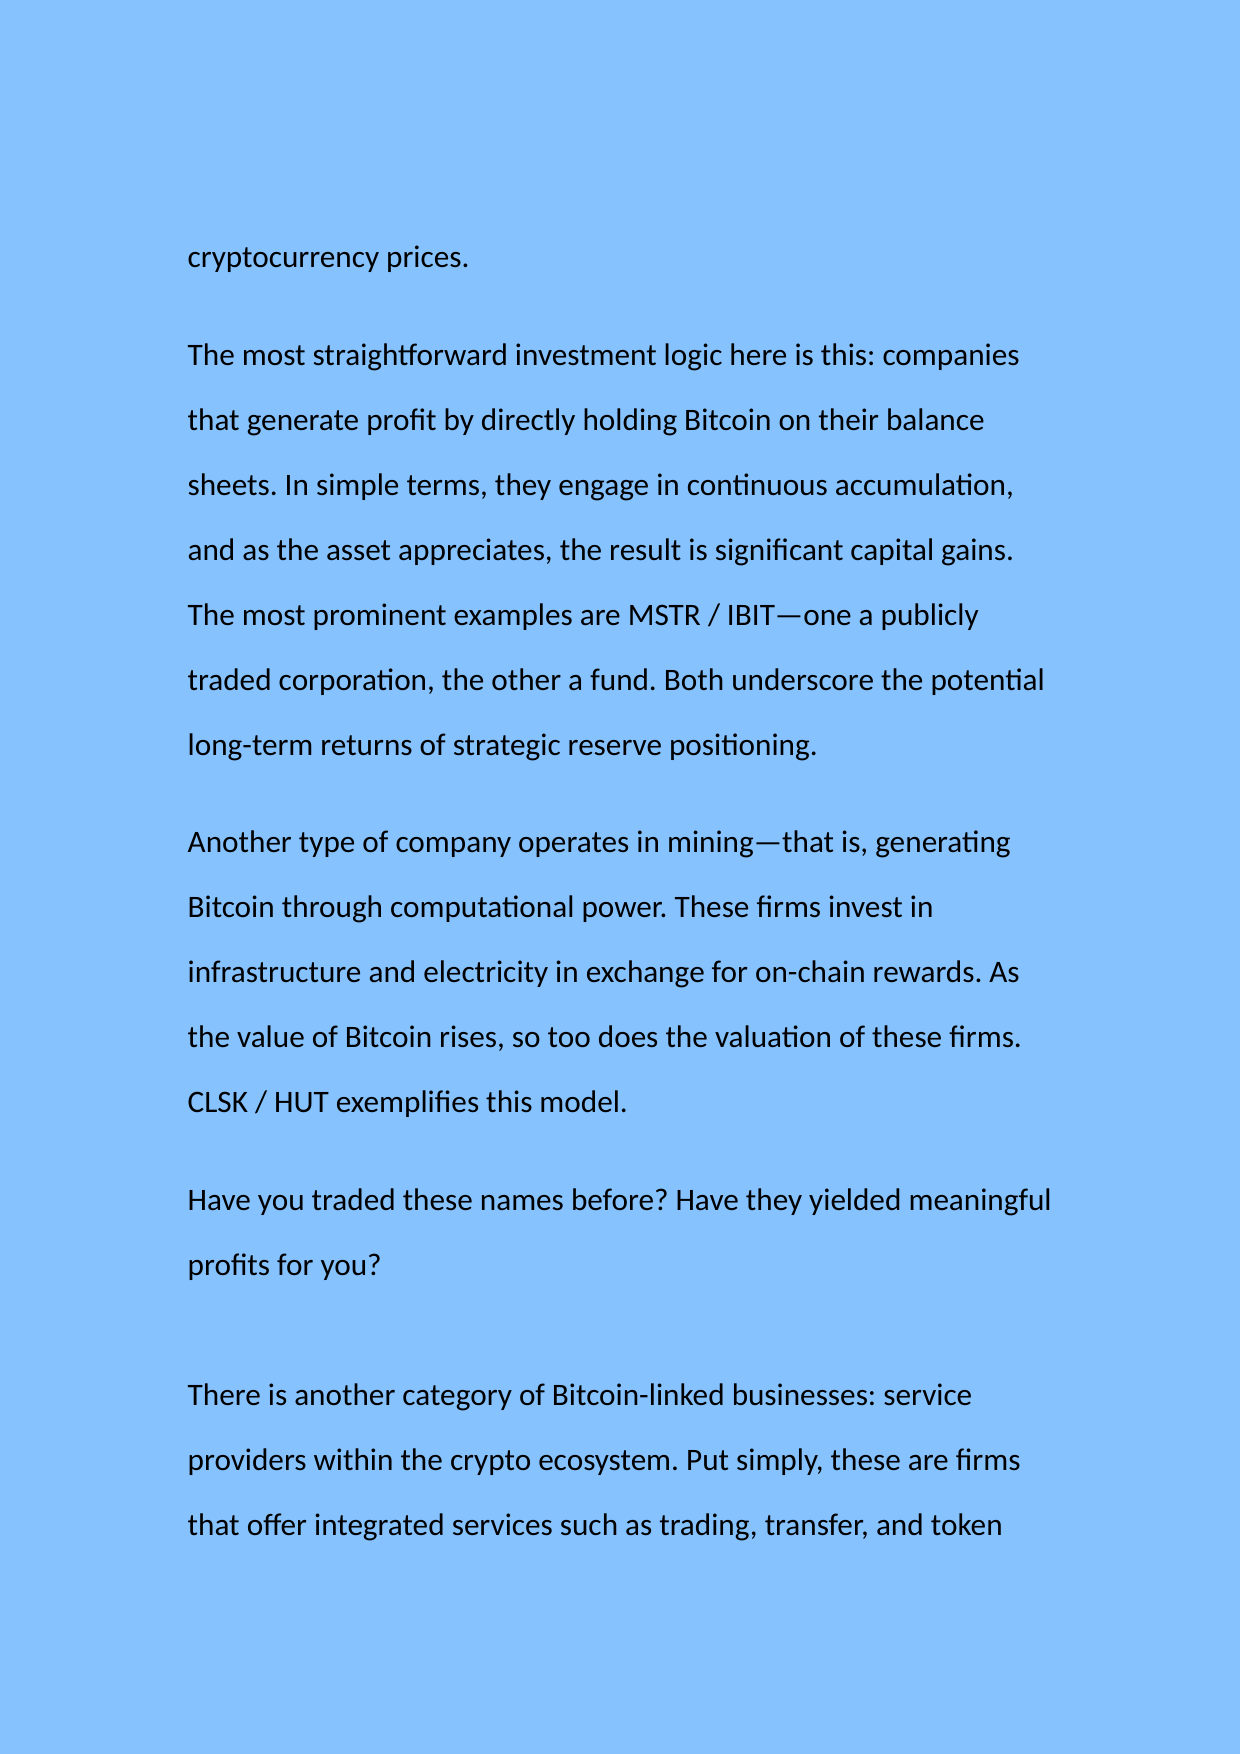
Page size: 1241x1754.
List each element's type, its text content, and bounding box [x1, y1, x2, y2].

text Have you traded these names before? Have they yielded meaningful profits for you? [187, 1166, 1053, 1296]
text The most straightforward investment logic here is this: companies that generate profit by directly holding Bitcoin on their balance sheets. In simple terms, they engage in continuous accumulation, and as the asset appreciates, the result is significant capital gains. The most prominent examples are MSTR / IBIT—one a publicly traded corporation, the other a fund. Both underscore the potential long-term returns of strategic reserve positioning. [187, 321, 1053, 776]
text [187, 1361, 1053, 1556]
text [187, 224, 1053, 289]
text Another type of company operates in mining—that is, generating Bitcoin through computational power. These firms invest in infrastructure and electricity in exchange for on-chain rewards. As the value of Bitcoin rises, so too does the valuation of these firms. CLSK / HUT exemplifies this model. [187, 809, 1053, 1134]
